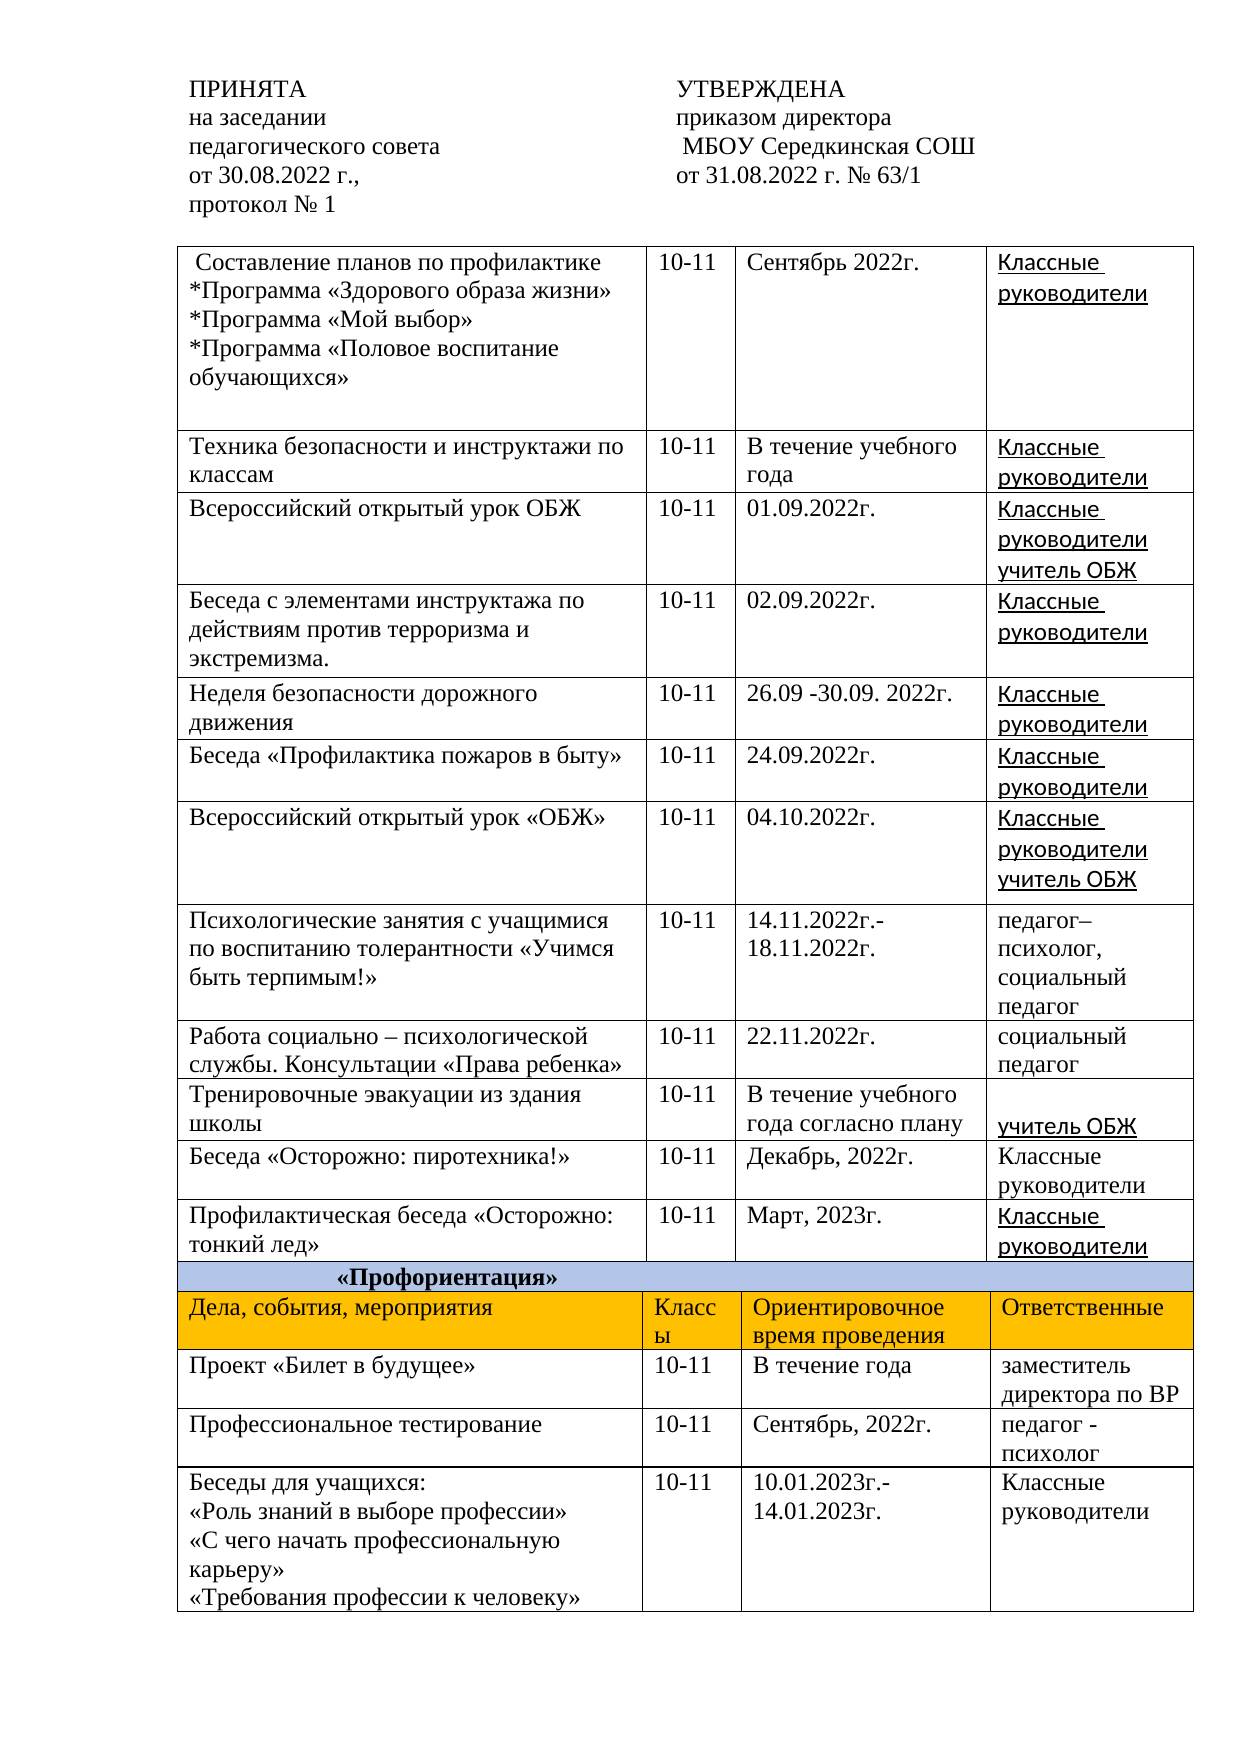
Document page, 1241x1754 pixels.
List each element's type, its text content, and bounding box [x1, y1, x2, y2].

table_cell 10-11 [647, 493, 735, 584]
table_cell 04.10.2022г. [736, 802, 986, 904]
table_cell Классные руководители [987, 740, 1193, 801]
table_cell Беседа с элементами инструктажа по действиям против терроризма и экстремизма. [178, 585, 646, 677]
table_cell 10-11 [647, 905, 735, 1020]
table_cell Работа социально – психологической службы. Консультации «Права ребенка» [178, 1021, 646, 1078]
table_cell Беседа «Профилактика пожаров в быту» [178, 740, 646, 801]
table_cell Профессиональное тестирование [178, 1409, 642, 1466]
table_cell Ориентировочное время проведения [742, 1292, 990, 1349]
table_cell Классные руководители [987, 247, 1193, 430]
table_cell Классные руководители [987, 1200, 1193, 1261]
table_cell Беседа «Осторожно: пиротехника!» [178, 1141, 646, 1199]
table_cell Неделя безопасности дорожного движения [178, 678, 646, 739]
table_cell Классные руководители учитель ОБЖ [987, 493, 1193, 584]
table_cell 10.01.2023г.-14.01.2023г. [742, 1468, 990, 1611]
table_cell Классные руководители учитель ОБЖ [987, 802, 1193, 904]
table_cell Ответственные [991, 1292, 1193, 1349]
table_cell Беседы для учащихся: «Роль знаний в выборе профессии» «С чего начать профессиональную карьеру» «Требования профессии к человеку» [178, 1468, 642, 1611]
table_cell Техника безопасности и инструктажи по классам [178, 431, 646, 492]
table_cell 10-11 [647, 431, 735, 492]
table_cell педагог - психолог [991, 1409, 1193, 1466]
table_cell Классные руководители [987, 431, 1193, 492]
table_cell Дела, события, мероприятия [178, 1292, 642, 1349]
table_cell Классные руководители [987, 585, 1193, 677]
table_cell 14.11.2022г.-18.11.2022г. [736, 905, 986, 1020]
table_cell 10-11 [643, 1350, 741, 1408]
table_cell 02.09.2022г. [736, 585, 986, 677]
table_cell 26.09 -30.09. 2022г. [736, 678, 986, 739]
table_cell Всероссийский открытый урок «ОБЖ» [178, 802, 646, 904]
table_cell Декабрь, 2022г. [736, 1141, 986, 1199]
table_cell Проект «Билет в будущее» [178, 1350, 642, 1408]
table_cell 10-11 [647, 740, 735, 801]
table_cell Сентябрь 2022г. [736, 247, 986, 430]
table_cell Тренировочные эвакуации из здания школы [178, 1079, 646, 1140]
table_cell Классные руководители [987, 1141, 1193, 1199]
table_cell 10-11 [647, 247, 735, 430]
table_cell 10-11 [643, 1468, 741, 1611]
table_cell 10-11 [647, 1200, 735, 1261]
table_cell 10-11 [647, 1021, 735, 1078]
table_cell 10-11 [647, 1079, 735, 1140]
table_cell 10-11 [647, 1141, 735, 1199]
table_cell Составление планов по профилактике *Программа «Здорового образа жизни» *Программа «Мой выбор» *Программа «Половое воспитание обучающихся» [178, 247, 646, 430]
table_cell заместитель директора по ВР [991, 1350, 1193, 1408]
table_cell Сентябрь, 2022г. [742, 1409, 990, 1466]
table_cell «Профориентация» [178, 1262, 1193, 1291]
table_cell педагог– психолог, социальный педагог [987, 905, 1193, 1020]
table_cell Март, 2023г. [736, 1200, 986, 1261]
table_cell Всероссийский открытый урок ОБЖ [178, 493, 646, 584]
table_cell В течение года [742, 1350, 990, 1408]
table_cell 24.09.2022г. [736, 740, 986, 801]
table_cell 10-11 [647, 585, 735, 677]
table_cell 10-11 [643, 1409, 741, 1466]
table_cell социальный педагог [987, 1021, 1193, 1078]
table_cell В течение учебного года согласно плану [736, 1079, 986, 1140]
table_cell 10-11 [647, 678, 735, 739]
table_cell Профилактическая беседа «Осторожно: тонкий лед» [178, 1200, 646, 1261]
table_cell 22.11.2022г. [736, 1021, 986, 1078]
table_cell 10-11 [647, 802, 735, 904]
table_cell Психологические занятия с учащимися по воспитанию толерантности «Учимся быть терпимым!» [178, 905, 646, 1020]
table_cell Классные руководители [987, 678, 1193, 739]
table_cell В течение учебного года [736, 431, 986, 492]
table_cell 01.09.2022г. [736, 493, 986, 584]
table_cell учитель ОБЖ [987, 1079, 1193, 1140]
table_cell Классы [643, 1292, 741, 1349]
table_cell Классные руководители [991, 1468, 1193, 1611]
